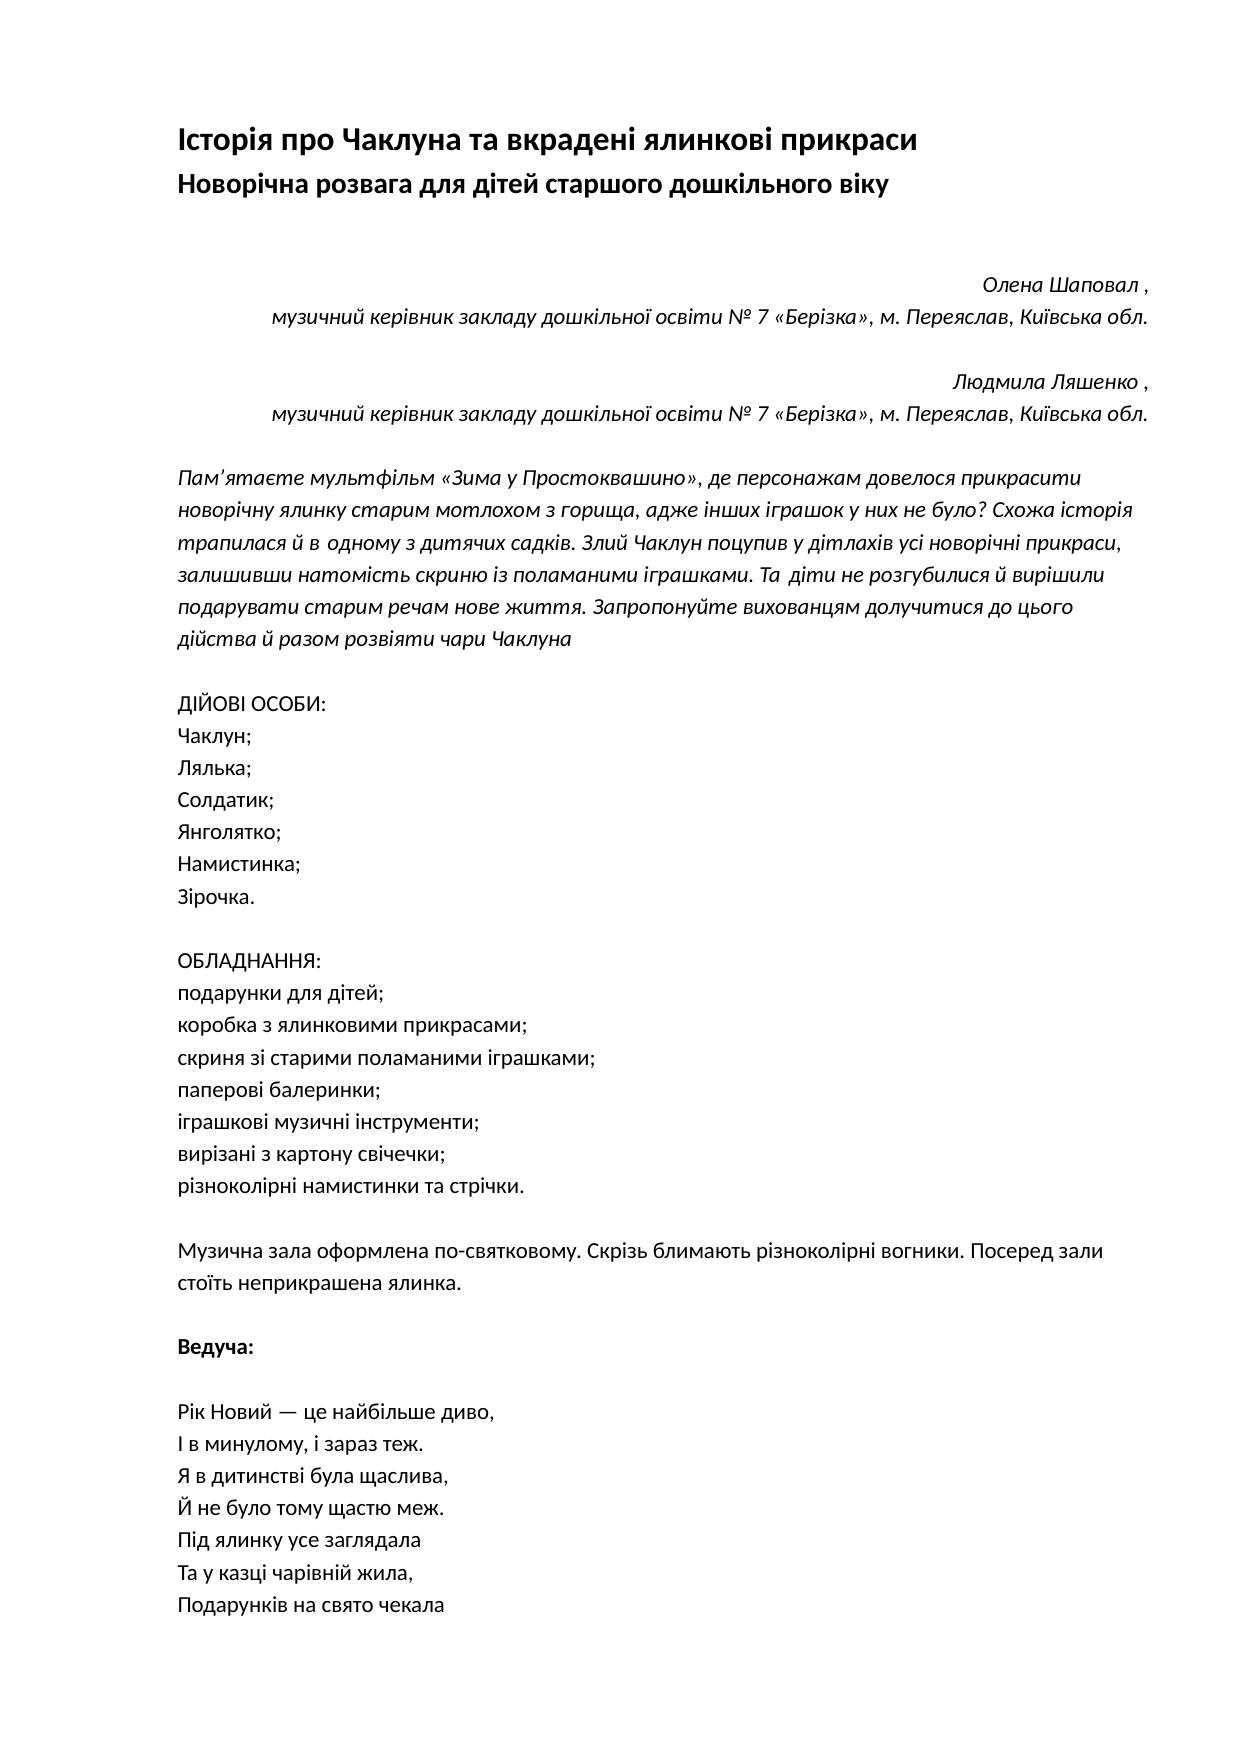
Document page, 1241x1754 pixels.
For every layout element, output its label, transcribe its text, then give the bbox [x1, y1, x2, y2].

text музичний керівник закладу дошкільної освіти № 7 «Берізка», м. Переяслав, Київська обл. [177, 399, 1152, 427]
text Подарунків на свято чекала [177, 1590, 1152, 1618]
text іграшкові музичні інструменти; [177, 1107, 1152, 1135]
text Чаклун; [177, 721, 1152, 749]
text скриня зі старими поламаними іграшками; [177, 1043, 1152, 1071]
text Янголятко; [177, 817, 1152, 845]
text Ведуча: [177, 1332, 1152, 1360]
text Зірочка. [177, 882, 1152, 910]
text Новорічна розвага для дітей старшого дошкільного віку [177, 165, 1152, 201]
text вирізані з картону свічечки; [177, 1139, 1152, 1167]
text різноколірні намистинки та стрічки. [177, 1171, 1152, 1199]
text ДІЙОВІ ОСОБИ: [177, 689, 1152, 717]
text Лялька; [177, 753, 1152, 781]
text Рік Новий — це найбільше диво, [177, 1397, 1152, 1425]
text ОБЛАДНАННЯ: [177, 946, 1152, 974]
text Музична зала оформлена по-святковому. Скрізь блимають різноколірні вогники. Посеред зали стоїть неприкрашена ялинка. [177, 1236, 1152, 1296]
text Олена Шаповал , [177, 270, 1152, 298]
text подарунки для дітей; [177, 978, 1152, 1006]
text паперові балеринки; [177, 1075, 1152, 1103]
text Під ялинку усе заглядала [177, 1526, 1152, 1553]
text Солдатик; [177, 785, 1152, 813]
text Намистинка; [177, 849, 1152, 878]
text І в минулому, і зараз теж. [177, 1429, 1152, 1457]
text музичний керівник закладу дошкільної освіти № 7 «Берізка», м. Переяслав, Київська обл. [177, 302, 1152, 330]
text Історія про Чаклуна та вкрадені ялинкові прикраси [177, 118, 1152, 159]
text Пам’ятаєте мультфільм «Зима у Простоквашино», де персонажам довелося прикрасити новорічну ялинку старим мотлохом з горища, адже інших іграшок у них не було? Схожа історія трапилася й в одному з дитячих садків. Злий Чаклун поцупив у дітлахів усі новорічні прикраси, залишивши натомість скриню із поламаними іграшками. Та діти не розгубилися й вирішили подарувати старим речам нове життя. Запропонуйте вихованцям долучитися до цього дійства й разом розвіяти чари Чаклуна [177, 463, 1152, 652]
text Та у казці чарівній жила, [177, 1558, 1152, 1586]
text Й не було тому щастю меж. [177, 1493, 1152, 1521]
text коробка з ялинковими прикрасами; [177, 1011, 1152, 1038]
text Людмила Ляшенко , [177, 367, 1152, 395]
text Я в дитинстві була щаслива, [177, 1461, 1152, 1489]
